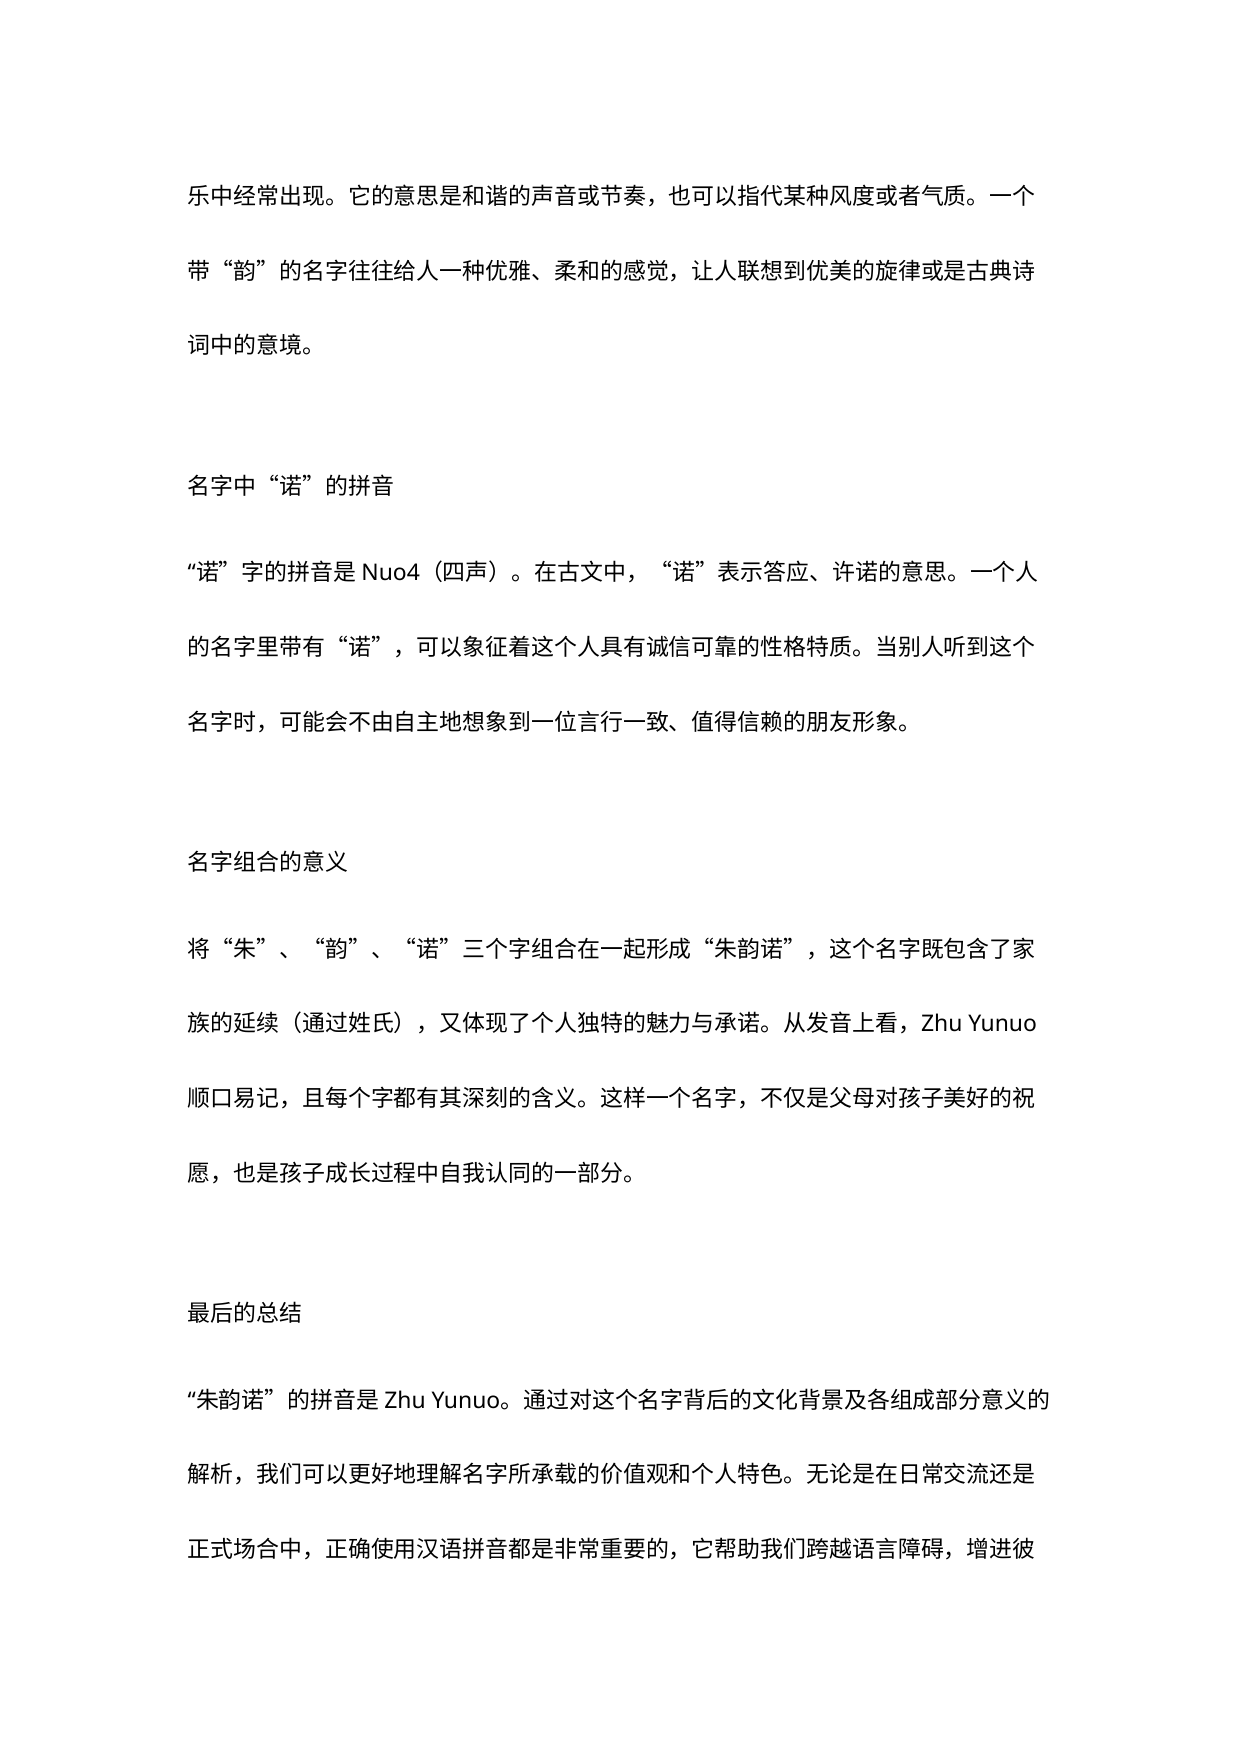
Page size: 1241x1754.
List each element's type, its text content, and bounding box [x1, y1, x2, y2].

text 名字中“诺”的拼音 [187, 452, 1053, 517]
text “诺”字的拼音是 Nuo4（四声）。在古文中，“诺”表示答应、许诺的意思。一个人的名字里带有“诺”，可以象征着这个人具有诚信可靠的性格特质。当别人听到这个名字时，可能会不由自主地想象到一位言行一致、值得信赖的朋友形象。 [187, 538, 1053, 753]
text 将“朱”、“韵”、“诺”三个字组合在一起形成“朱韵诺”，这个名字既包含了家族的延续（通过姓氏），又体现了个人独特的魅力与承诺。从发音上看，Zhu Yunuo 顺口易记，且每个字都有其深刻的含义。这样一个名字，不仅是父母对孩子美好的祝愿，也是孩子成长过程中自我认同的一部分。 [187, 915, 1053, 1204]
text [187, 162, 1053, 376]
text 最后的总结 [187, 1279, 1053, 1344]
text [187, 1366, 1053, 1580]
text 名字组合的意义 [187, 828, 1053, 893]
